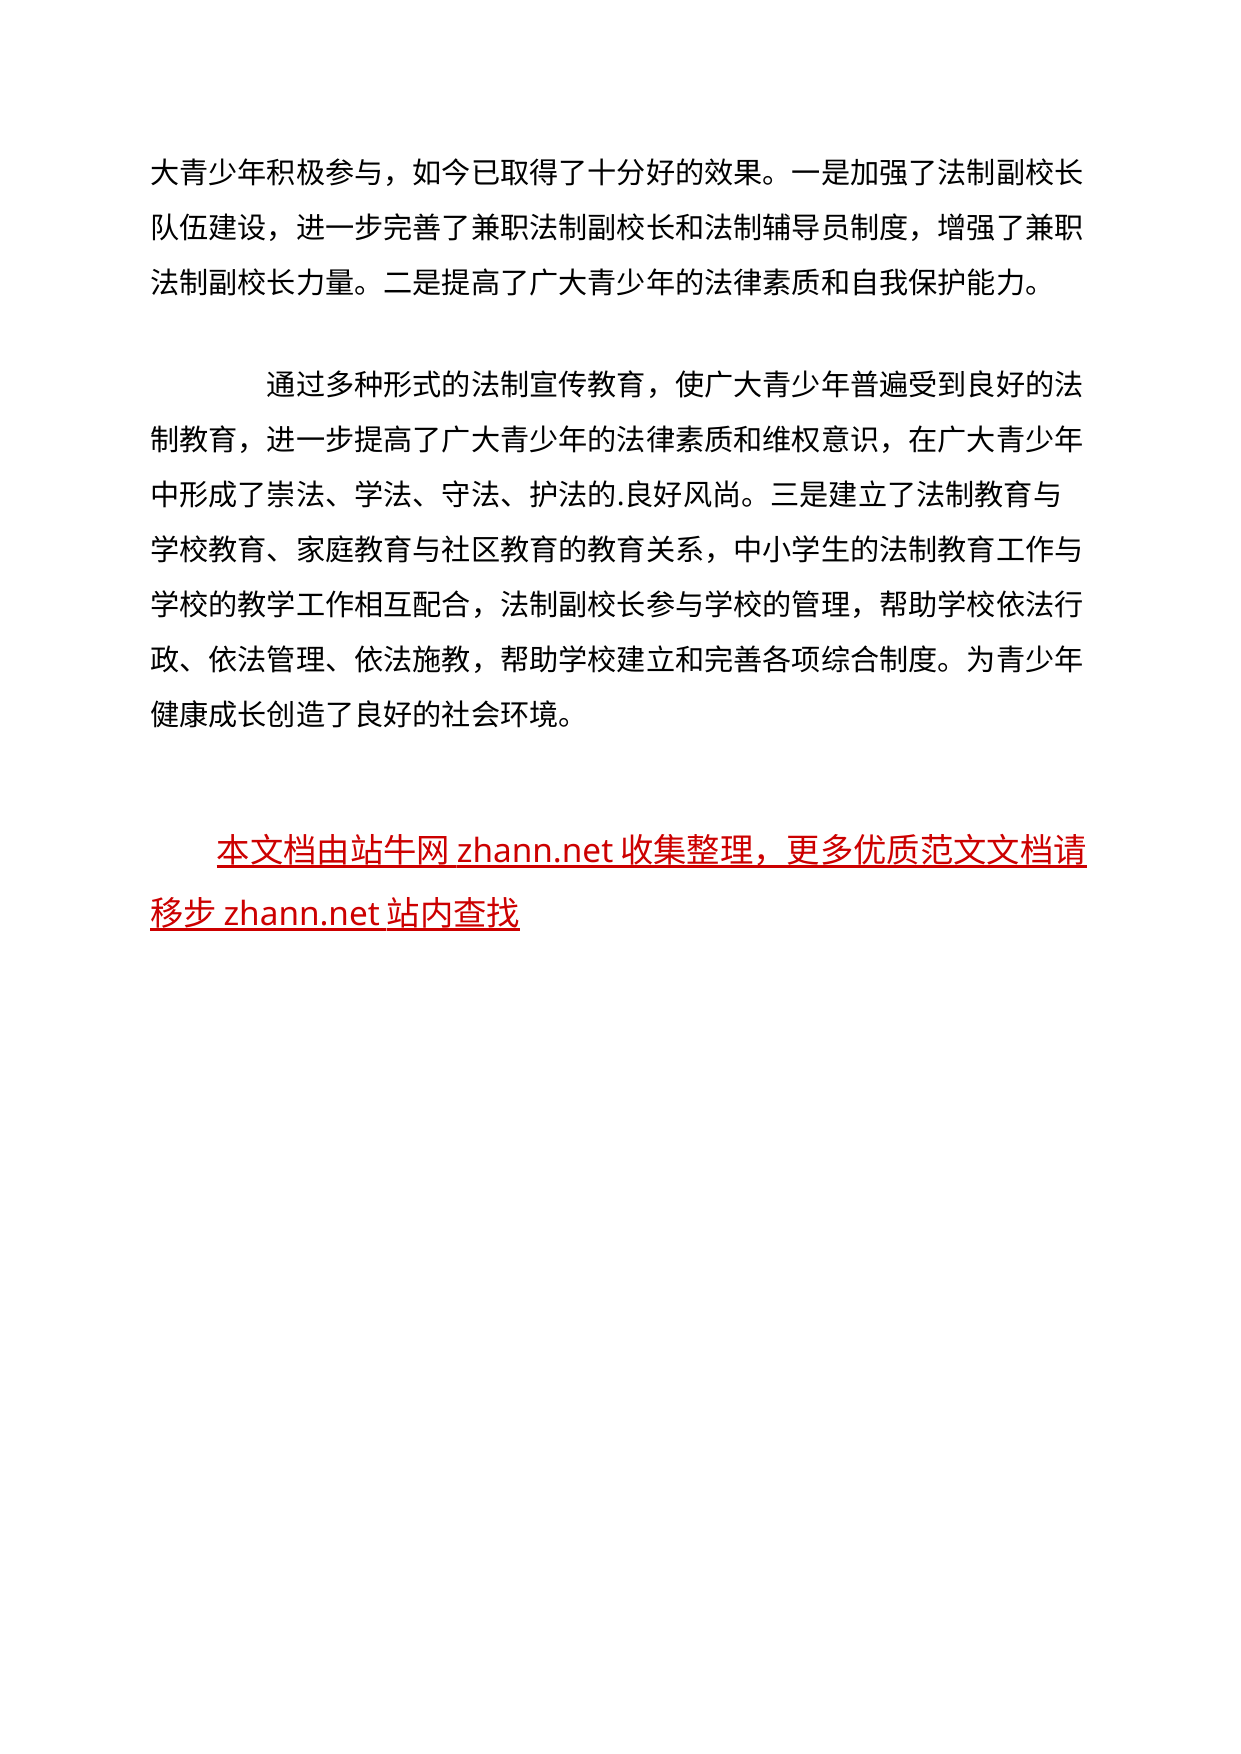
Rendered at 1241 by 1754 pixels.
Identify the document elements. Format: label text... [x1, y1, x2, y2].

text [150, 150, 1090, 302]
text 本文档由站牛网zhann.net收集整理，更多优质范文文档请移步zhann.net站内查找 [150, 824, 1090, 935]
text 通过多种形式的法制宣传教育，使广大青少年普遍受到良好的法制教育，进一步提高了广大青少年的法律素质和维权意识，在广大青少年中形成了崇法、学法、守法、护法的.良好风尚。三是建立了法制教育与学校教育、家庭教育与社区教育的教育关系，中小学生的法制教育工作与学校的教学工作相互配合，法制副校长参与学校的管理，帮助学校依法行政、依法管理、依法施教，帮助学校建立和完善各项综合制度。为青少年健康成长创造了良好的社会环境。 [150, 362, 1090, 733]
